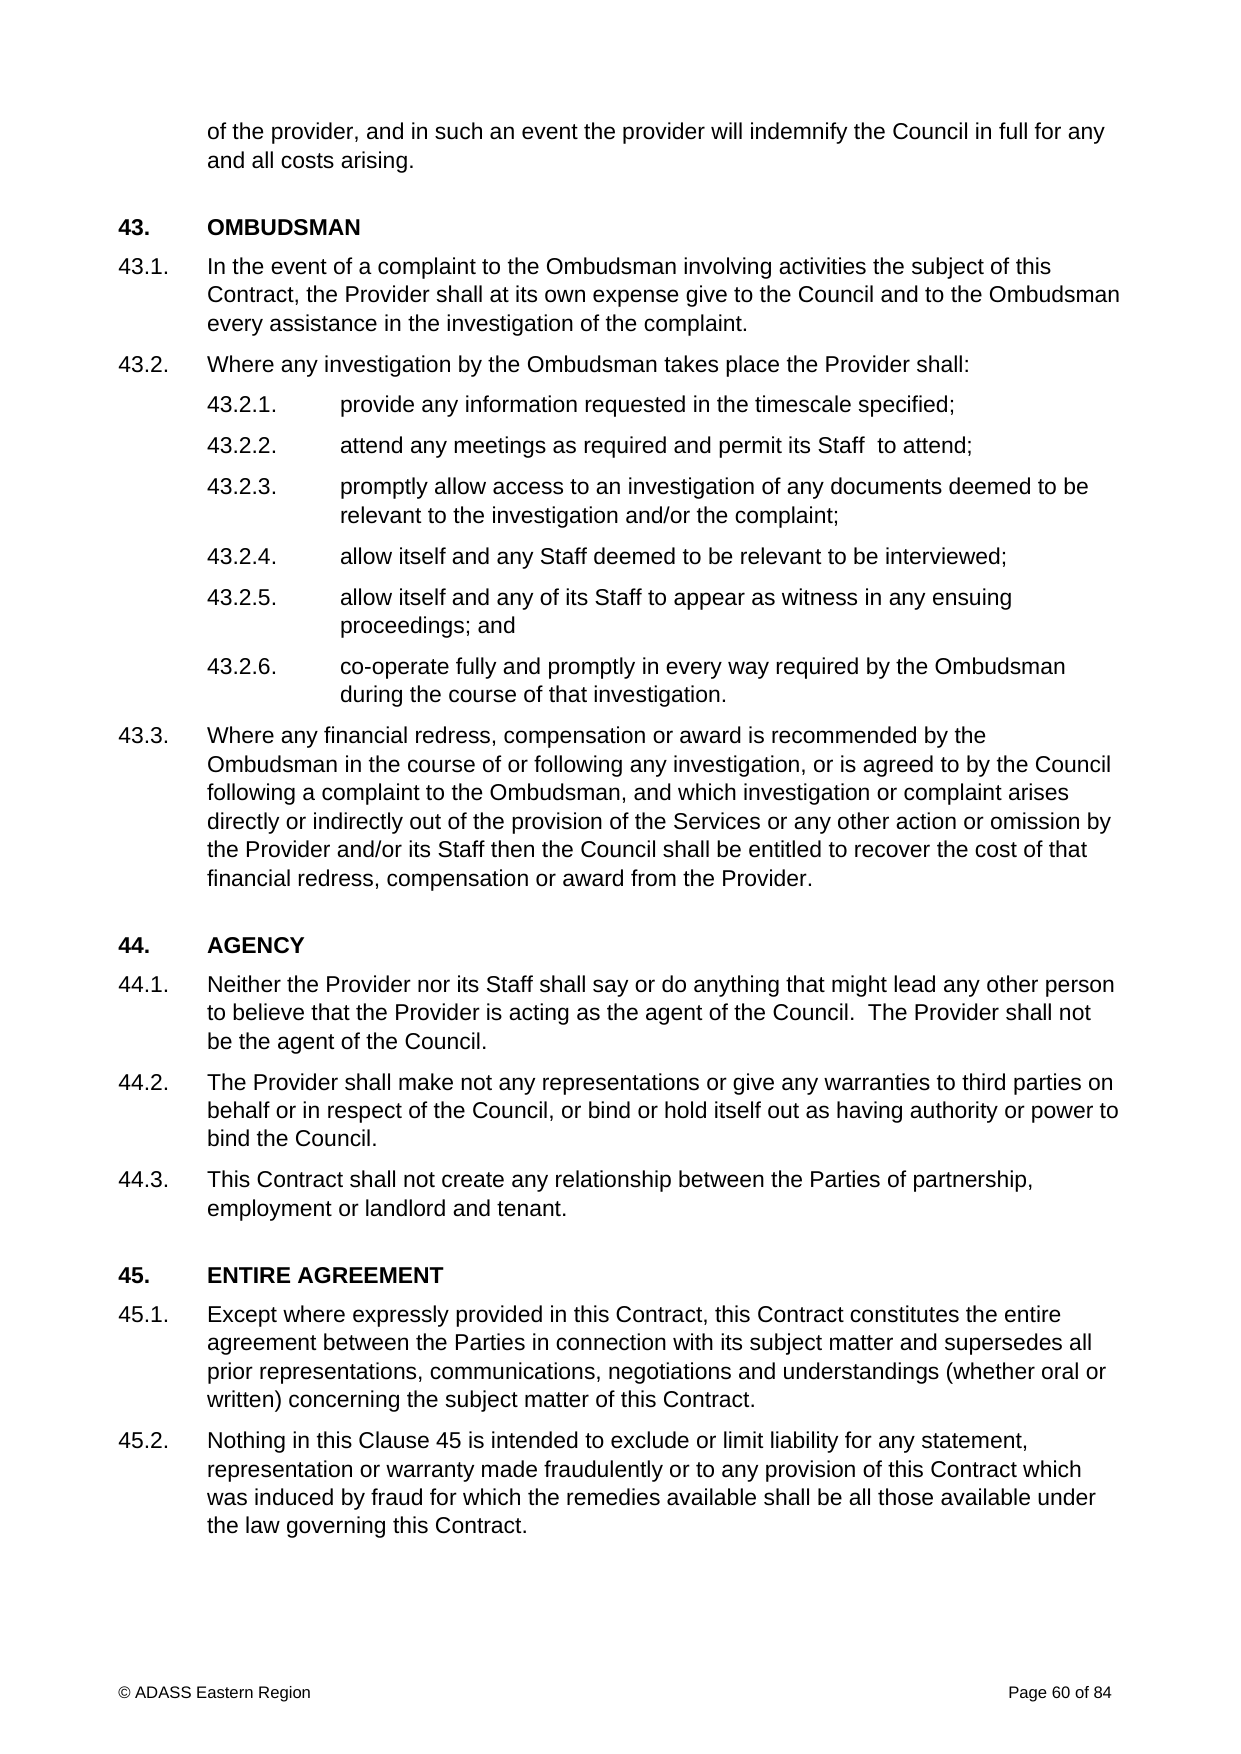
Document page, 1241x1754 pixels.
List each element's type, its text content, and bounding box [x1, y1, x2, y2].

text allow itself and any Staff deemed to be relevant to be interviewed; [207, 543, 1122, 569]
text AGENCY [118, 932, 1122, 958]
text allow itself and any of its Staff to appear as witness in any ensuing proceedings; and [207, 584, 1122, 638]
text Where any financial redress, compensation or award is recommended by the Ombudsman in the course of or following any investigation, or is agreed to by the Council following a complaint to the Ombudsman, and which investigation or complaint arises directly or indirectly out of the provision of the Services or any other action or omission by the Provider and/or its Staff then the Council shall be entitled to recover the cost of that financial redress, compensation or award from the Provider. [118, 722, 1122, 891]
text co-operate fully and promptly in every way required by the Ombudsman during the course of that investigation. [207, 653, 1122, 708]
text Where any investigation by the Ombudsman takes place the Provider shall: [118, 351, 1122, 377]
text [118, 118, 1122, 173]
text Neither the Provider nor its Staff shall say or do anything that might lead any other person to believe that the Provider is acting as the agent of the Council. The Provider shall not be the agent of the Council. [118, 971, 1122, 1054]
text promptly allow access to an investigation of any documents deemed to be relevant to the investigation and/or the complaint; [207, 473, 1122, 528]
text This Contract shall not create any relationship between the Parties of partnership, employment or landlord and tenant. [118, 1166, 1122, 1221]
text attend any meetings as required and permit its Staff to attend; [207, 432, 1122, 459]
text In the event of a complaint to the Ombudsman involving activities the subject of this Contract, the Provider shall at its own expense give to the Council and to the Ombudsman every assistance in the investigation of the complaint. [118, 253, 1122, 336]
text OMBUDSMAN [118, 214, 1122, 240]
text Nothing in this Clause 45 is intended to exclude or limit liability for any statement, representation or warranty made fraudulently or to any provision of this Contract which was induced by fraud for which the remedies available shall be all those available under the law governing this Contract. [118, 1427, 1122, 1539]
text ENTIRE AGREEMENT [118, 1262, 1122, 1288]
text The Provider shall make not any representations or give any warranties to third parties on behalf or in respect of the Council, or bind or hold itself out as having authority or power to bind the Council. [118, 1068, 1122, 1152]
text Except where expressly provided in this Contract, this Contract constitutes the entire agreement between the Parties in connection with its subject matter and supersedes all prior representations, communications, negotiations and understandings (whether oral or written) concerning the subject matter of this Contract. [118, 1301, 1122, 1413]
text provide any information requested in the timescale specified; [207, 391, 1122, 418]
